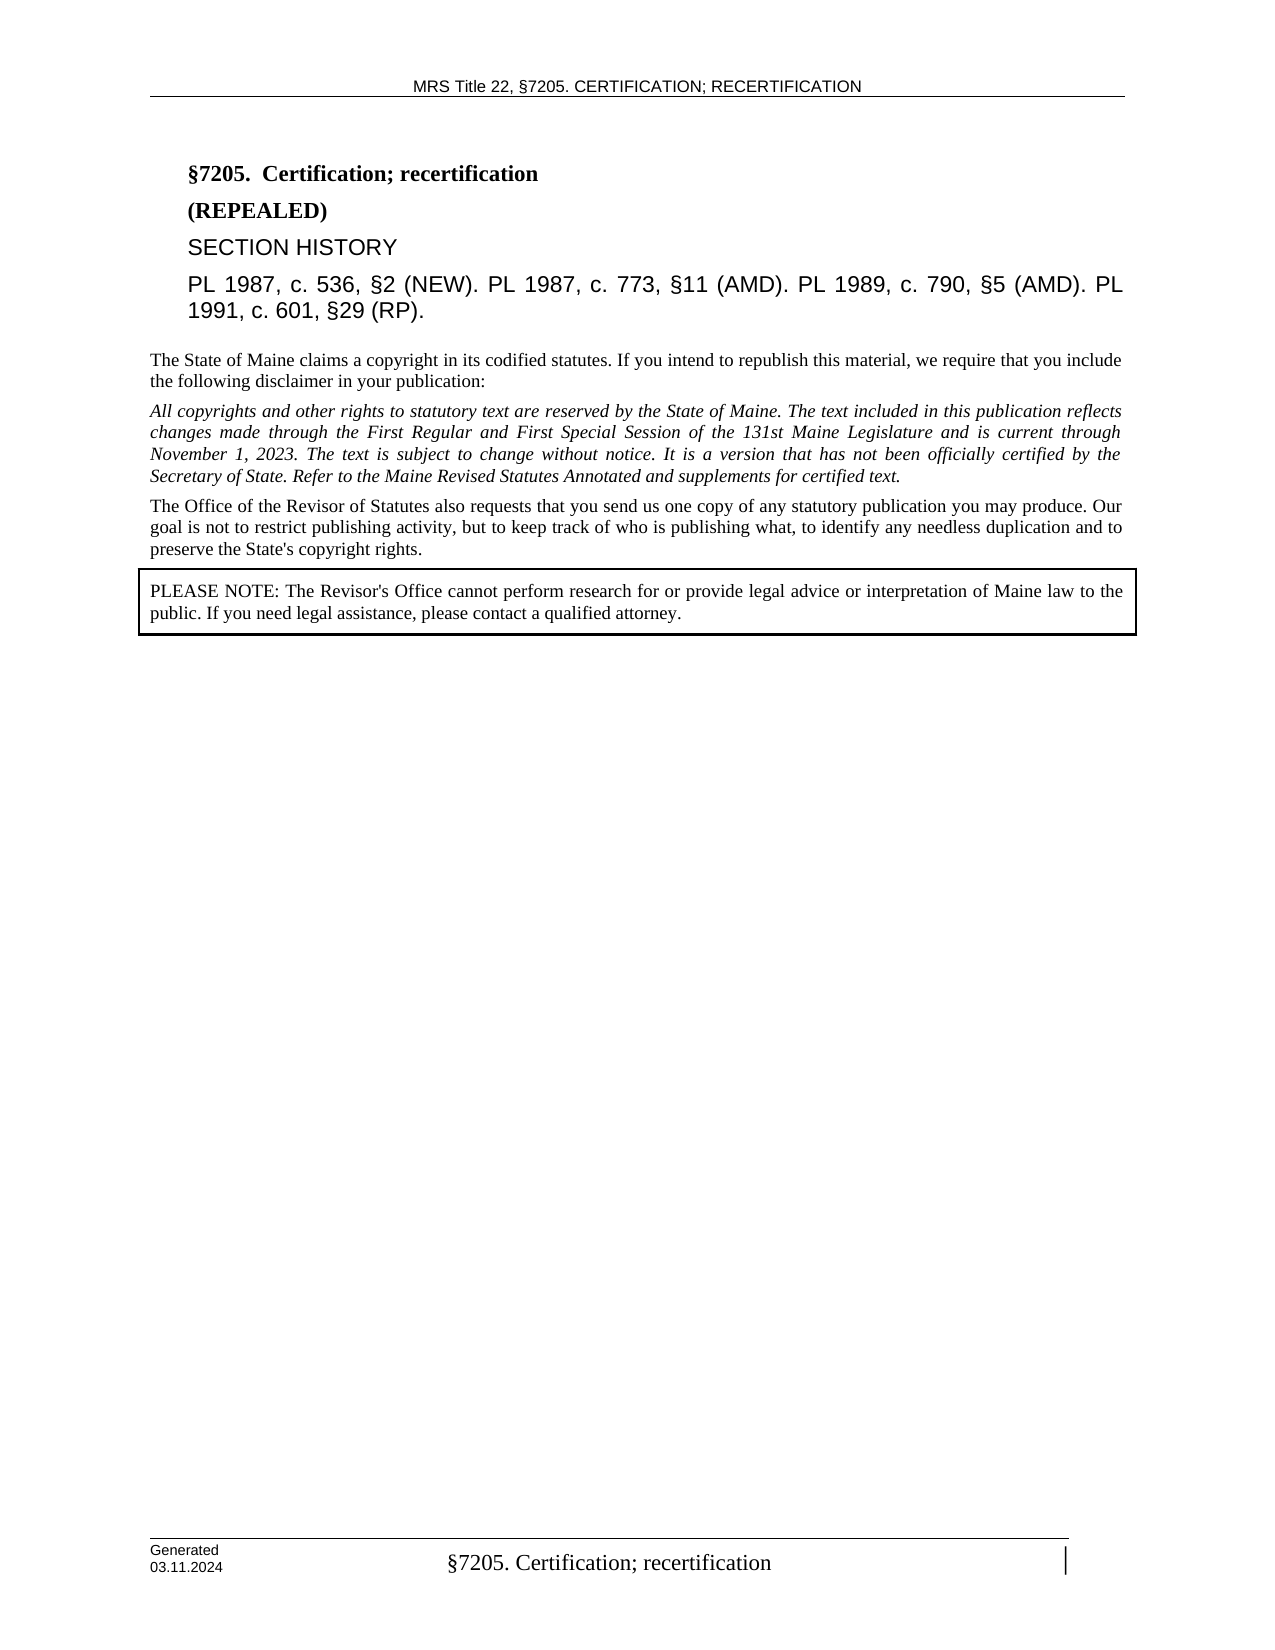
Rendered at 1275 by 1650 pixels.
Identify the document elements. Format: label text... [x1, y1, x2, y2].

text (REPEALED) [187, 197, 1125, 223]
text The Office of the Revisor of Statutes also requests that you send us one copy of any statutory publication you may produce. Our goal is not to restrict publishing activity, but to keep track of who is publishing what, to identify any needless duplication and to preserve the State's copyright rights. [150, 494, 1125, 559]
text All copyrights and other rights to statutory text are reserved by the State of Maine. The text included in this publication reflects changes made through the First Regular and First Special Session of the 131st Maine Legislature and is current through November 1, 2023 . The text is subject to change without notice. It is a version that has not been officially certified by the Secretary of State. Refer to the Maine Revised Statutes Annotated and supplements for certified text. [150, 400, 1125, 486]
text §7205. Certification; recertification [187, 160, 1125, 187]
text PL 1987, c. 536, §2 (NEW). PL 1987, c. 773, §11 (AMD). PL 1989, c. 790, §5 (AMD). PL 1991, c. 601, §29 (RP). [187, 271, 1125, 323]
text The State of Maine claims a copyright in its codified statutes. If you intend to republish this material, we require that you include the following disclaimer in your publication: [150, 348, 1125, 392]
text SECTION HISTORY [187, 234, 1125, 260]
text PLEASE NOTE: The Revisor's Office cannot perform research for or provide legal advice or interpretation of Maine law to the public. If you need legal assistance, please contact a qualified attorney. [140, 570, 1135, 633]
